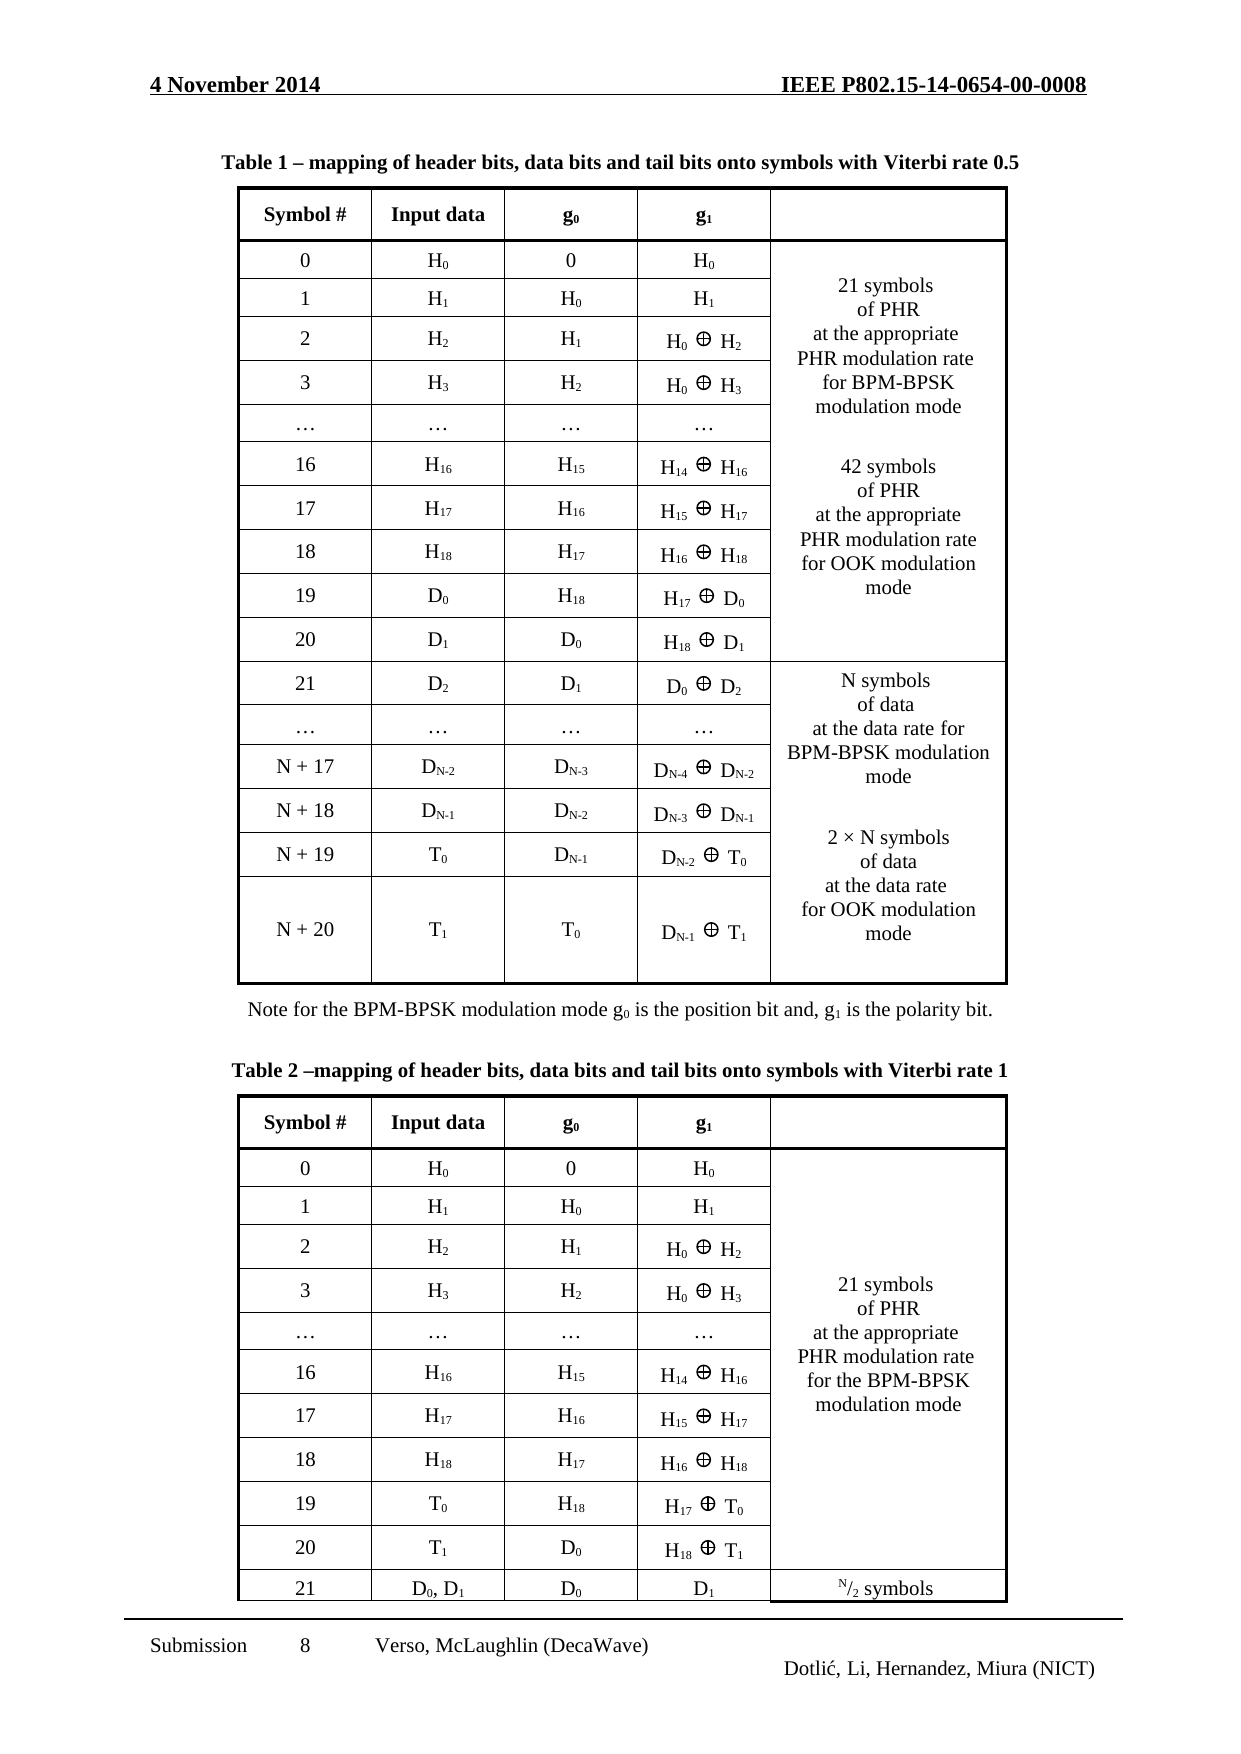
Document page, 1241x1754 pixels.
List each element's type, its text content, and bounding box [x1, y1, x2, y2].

table_cell N + 19 [240, 833, 371, 876]
table_cell H18 [372, 530, 504, 573]
table_header g1 [638, 190, 770, 239]
table_cell 17 [240, 486, 371, 529]
table_cell DN-1 [372, 789, 504, 832]
table_cell H1 [638, 279, 770, 316]
table_header g0 [505, 190, 637, 239]
table_cell H17 T0 [638, 1482, 770, 1524]
table_cell D0, D1 [372, 1570, 504, 1600]
table_cell D1 [372, 618, 504, 661]
table_cell H16 [505, 1394, 637, 1437]
table_header g1 [638, 1098, 770, 1147]
table_cell DN-2 [372, 745, 504, 788]
table_cell H15 [505, 1350, 637, 1393]
table_cell 18 [240, 530, 371, 573]
table_cell H2 [505, 1269, 637, 1312]
table_cell 0 [505, 242, 637, 278]
table_cell 19 [240, 1482, 371, 1524]
table_cell H14 H16 [638, 1350, 770, 1393]
table_cell H0 H2 [638, 317, 770, 360]
table_cell 21 symbols of PHR at the appropriate PHR modulation rate for the BPM-BPSK modulation mode [771, 1150, 1005, 1568]
table_cell … [505, 1313, 637, 1349]
table_cell H16 H18 [638, 530, 770, 573]
table_header [771, 1098, 1005, 1147]
table_cell D0 D2 [638, 662, 770, 704]
table_cell T0 [372, 1482, 504, 1524]
table_cell H0 [505, 1187, 637, 1224]
table_cell … [240, 1313, 371, 1349]
table_cell 0 [505, 1150, 637, 1186]
text Note for the BPM-BPSK modulation mode g0 is the position bit and, g1 is the polarity bit. [150, 997, 1090, 1021]
table_cell H18 [505, 1482, 637, 1524]
table_cell T1 [372, 1526, 504, 1568]
table_cell N symbols of data at the data rate for BPM-BPSK modulation mode 2 × N symbols of data at the data rate for OOK modulation mode [771, 662, 1005, 982]
table_cell 3 [240, 1269, 371, 1312]
table_cell 21 [240, 1570, 371, 1600]
table_cell DN-4 DN-2 [638, 745, 770, 788]
table_cell 2 [240, 1225, 371, 1268]
table_cell H17 [505, 530, 637, 573]
table_cell H1 [638, 1187, 770, 1224]
table_cell 1 [240, 1187, 371, 1224]
table_cell H3 [372, 361, 504, 404]
table_cell H15 H17 [638, 1394, 770, 1437]
table_cell 2 [240, 317, 371, 360]
table_cell DN-3 DN-1 [638, 789, 770, 832]
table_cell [771, 1570, 1005, 1600]
table_cell H2 [372, 1225, 504, 1268]
table_cell … [505, 405, 637, 441]
table_cell H0 [505, 279, 637, 316]
table_cell … [638, 405, 770, 441]
table_cell D0 [372, 574, 504, 617]
table_cell N + 18 [240, 789, 371, 832]
table_cell 18 [240, 1438, 371, 1481]
table_cell … [638, 1313, 770, 1349]
table_cell H17 [372, 1394, 504, 1437]
table_cell H2 [505, 361, 637, 404]
table_header g0 [505, 1098, 637, 1147]
table_cell DN-1 T1 [638, 877, 770, 982]
table_cell T0 [372, 833, 504, 876]
table_cell DN-3 [505, 745, 637, 788]
table_cell H1 [505, 317, 637, 360]
table_cell 21 [240, 662, 371, 704]
table_cell H18 [372, 1438, 504, 1481]
table_cell D1 [505, 662, 637, 704]
table_cell H18 [505, 574, 637, 617]
title Table 2 –mapping of header bits, data bits and tail bits onto symbols with Viterbi rate 1 [150, 1058, 1090, 1082]
table_cell 20 [240, 618, 371, 661]
table_cell … [372, 405, 504, 441]
table_cell H18 T1 [638, 1526, 770, 1568]
table_cell 19 [240, 574, 371, 617]
table_header Symbol # [240, 190, 371, 239]
table_cell DN-2 [505, 789, 637, 832]
table_cell 16 [240, 442, 371, 485]
table_cell H15 H17 [638, 486, 770, 529]
table_cell … [638, 705, 770, 744]
table_cell D1 [638, 1570, 770, 1600]
table_cell H2 [372, 317, 504, 360]
table_cell D0 [505, 1570, 637, 1600]
table_cell N + 20 [240, 877, 371, 982]
table_cell H0 [638, 242, 770, 278]
table_cell H0 [638, 1150, 770, 1186]
table_cell H1 [372, 279, 504, 316]
table_cell … [372, 1313, 504, 1349]
table_cell H17 [372, 486, 504, 529]
table_header Input data [372, 1098, 504, 1147]
table_cell H0 [372, 1150, 504, 1186]
table_cell H1 [372, 1187, 504, 1224]
table_cell 21 symbols of PHR at the appropriate PHR modulation rate for BPM-BPSK modulation mode 42 symbols of PHR at the appropriate PHR modulation rate for OOK modulation mode [771, 242, 1005, 661]
table_cell 20 [240, 1526, 371, 1568]
table_cell T0 [505, 877, 637, 982]
table_cell … [505, 705, 637, 744]
table_cell H0 [372, 242, 504, 278]
table_cell D0 [505, 618, 637, 661]
table_cell H16 [505, 486, 637, 529]
table_cell 16 [240, 1350, 371, 1393]
table_cell D2 [372, 662, 504, 704]
table_cell H15 [505, 442, 637, 485]
table_cell H16 H18 [638, 1438, 770, 1481]
table_cell H17 D0 [638, 574, 770, 617]
table_cell N + 17 [240, 745, 371, 788]
table_cell H0 H3 [638, 361, 770, 404]
table_cell H3 [372, 1269, 504, 1312]
table_cell 3 [240, 361, 371, 404]
table_header Input data [372, 190, 504, 239]
table_cell H17 [505, 1438, 637, 1481]
table_cell H1 [505, 1225, 637, 1268]
table_cell H16 [372, 442, 504, 485]
table_cell 0 [240, 242, 371, 278]
table_header [771, 190, 1005, 239]
table_cell H16 [372, 1350, 504, 1393]
table_cell 0 [240, 1150, 371, 1186]
table_cell T1 [372, 877, 504, 982]
table_cell DN-2 T0 [638, 833, 770, 876]
table_cell H14 H16 [638, 442, 770, 485]
table_cell … [372, 705, 504, 744]
table_cell DN-1 [505, 833, 637, 876]
table_cell H0 H3 [638, 1269, 770, 1312]
title Table 1 – mapping of header bits, data bits and tail bits onto symbols with Viterbi rate 0.5 [150, 150, 1090, 174]
table_header Symbol # [240, 1098, 371, 1147]
table_cell D0 [505, 1526, 637, 1568]
table_cell H18 D1 [638, 618, 770, 661]
table_cell 1 [240, 279, 371, 316]
table_cell H0 H2 [638, 1225, 770, 1268]
table_cell 17 [240, 1394, 371, 1437]
table_cell … [240, 705, 371, 744]
table_cell … [240, 405, 371, 441]
